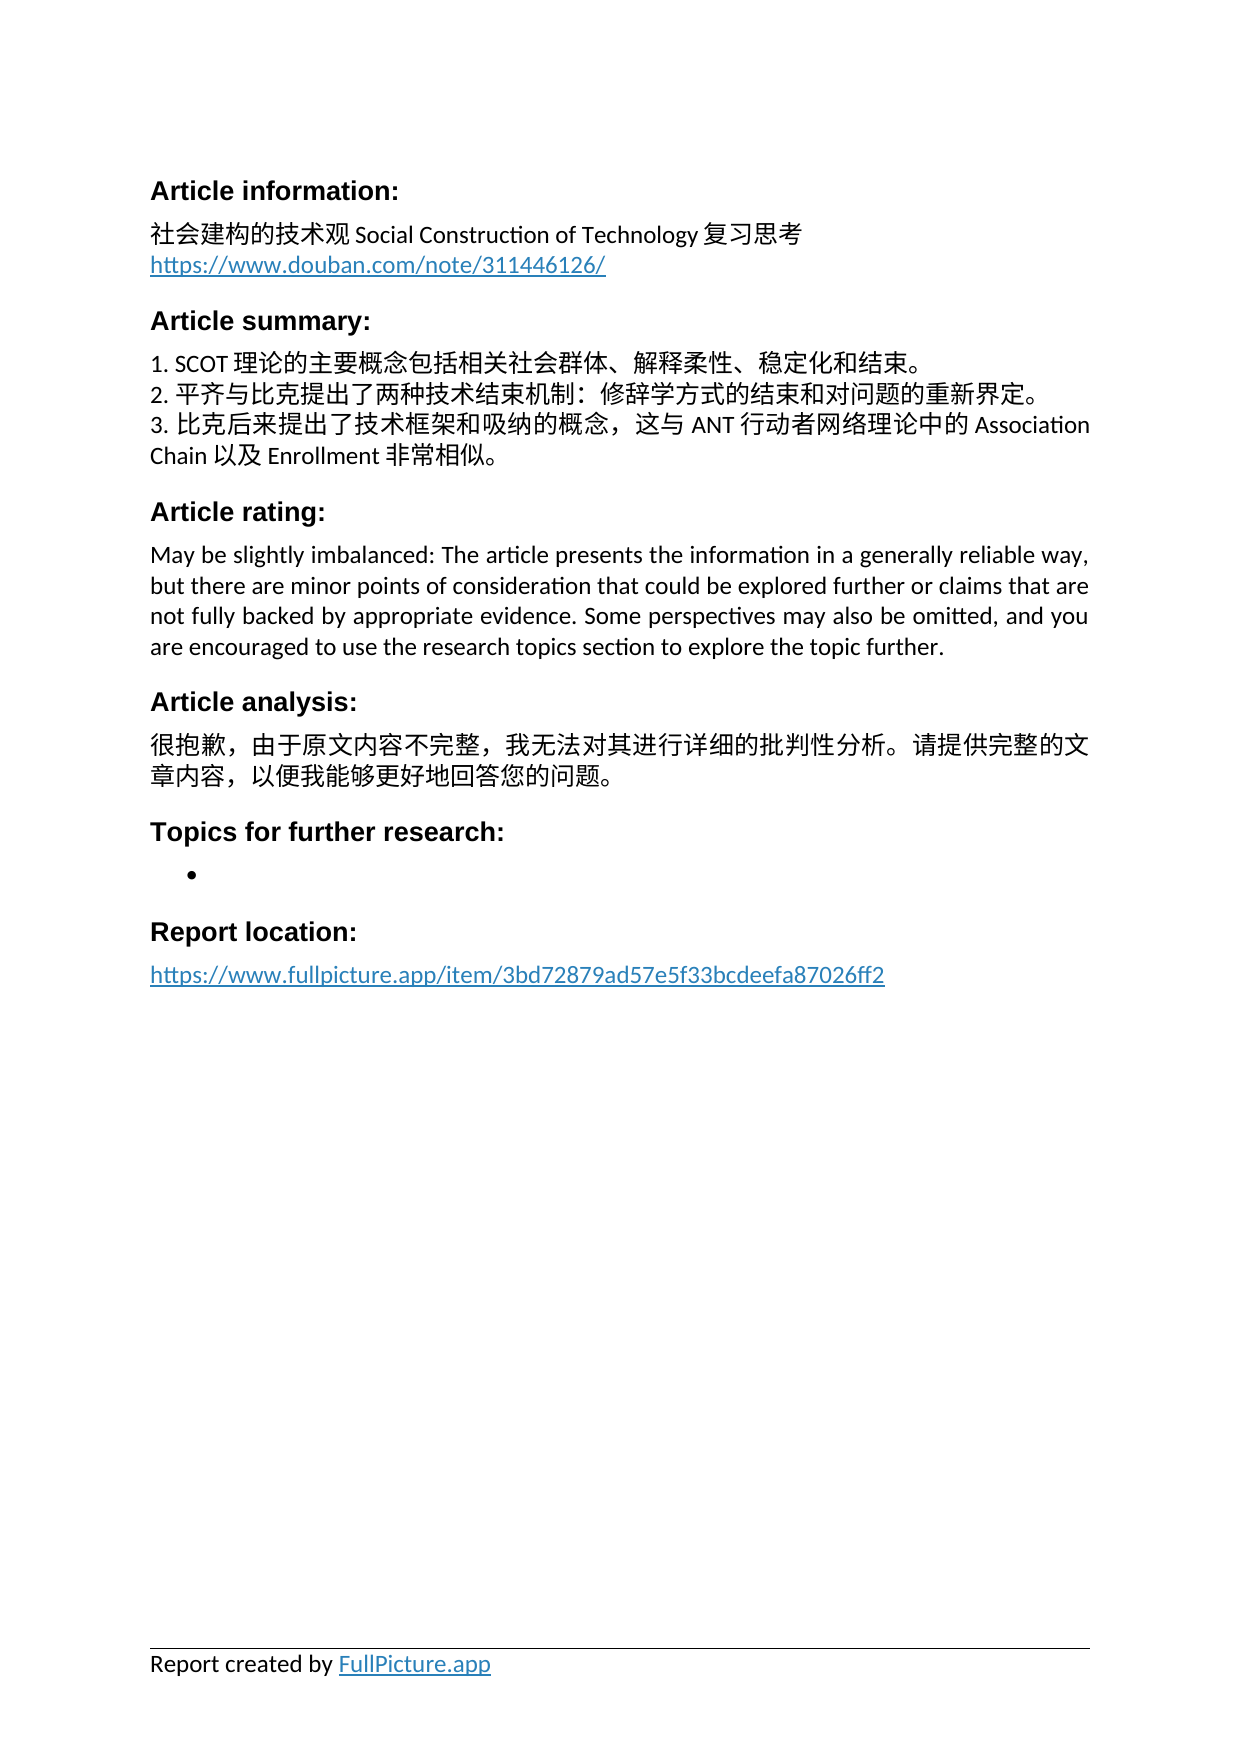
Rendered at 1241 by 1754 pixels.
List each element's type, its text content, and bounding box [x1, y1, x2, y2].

text 很抱歉，由于原文内容不完整，我无法对其进行详细的批判性分析。请提供完整的文章内容，以便我能够更好地回答您的问题。 [150, 730, 1090, 791]
subtitle Article summary: [150, 305, 1090, 336]
text 1. SCOT理论的主要概念包括相关社会群体、解释柔性、稳定化和结束。 [150, 348, 1090, 379]
text 社会建构的技术观Social Construction of Technology复习思考https://www.douban.com/note/311446126/ [150, 219, 1090, 280]
subtitle Article rating: [150, 496, 1090, 527]
text 3. 比克后来提出了技术框架和吸纳的概念，这与ANT行动者网络理论中的Association Chain以及Enrollment非常相似。 [150, 409, 1090, 471]
text May be slightly imbalanced: The article presents the information in a generally reliable way, but there are minor points of consideration that could be explored further or claims that are not fully backed by appropriate evidence. Some perspectives may also be omitted, and you are encouraged to use the research topics section to explore the topic further. [150, 539, 1090, 661]
subtitle Report location: [150, 916, 1090, 947]
text https://www.fullpicture.app/item/3bd72879ad57e5f33bcdeefa87026ff2 [150, 959, 1090, 990]
subtitle Article information: [150, 175, 1090, 206]
subtitle Article analysis: [150, 686, 1090, 718]
subtitle Topics for further research: [150, 816, 1090, 847]
text 2. 平齐与比克提出了两种技术结束机制：修辞学方式的结束和对问题的重新界定。 [150, 379, 1090, 409]
